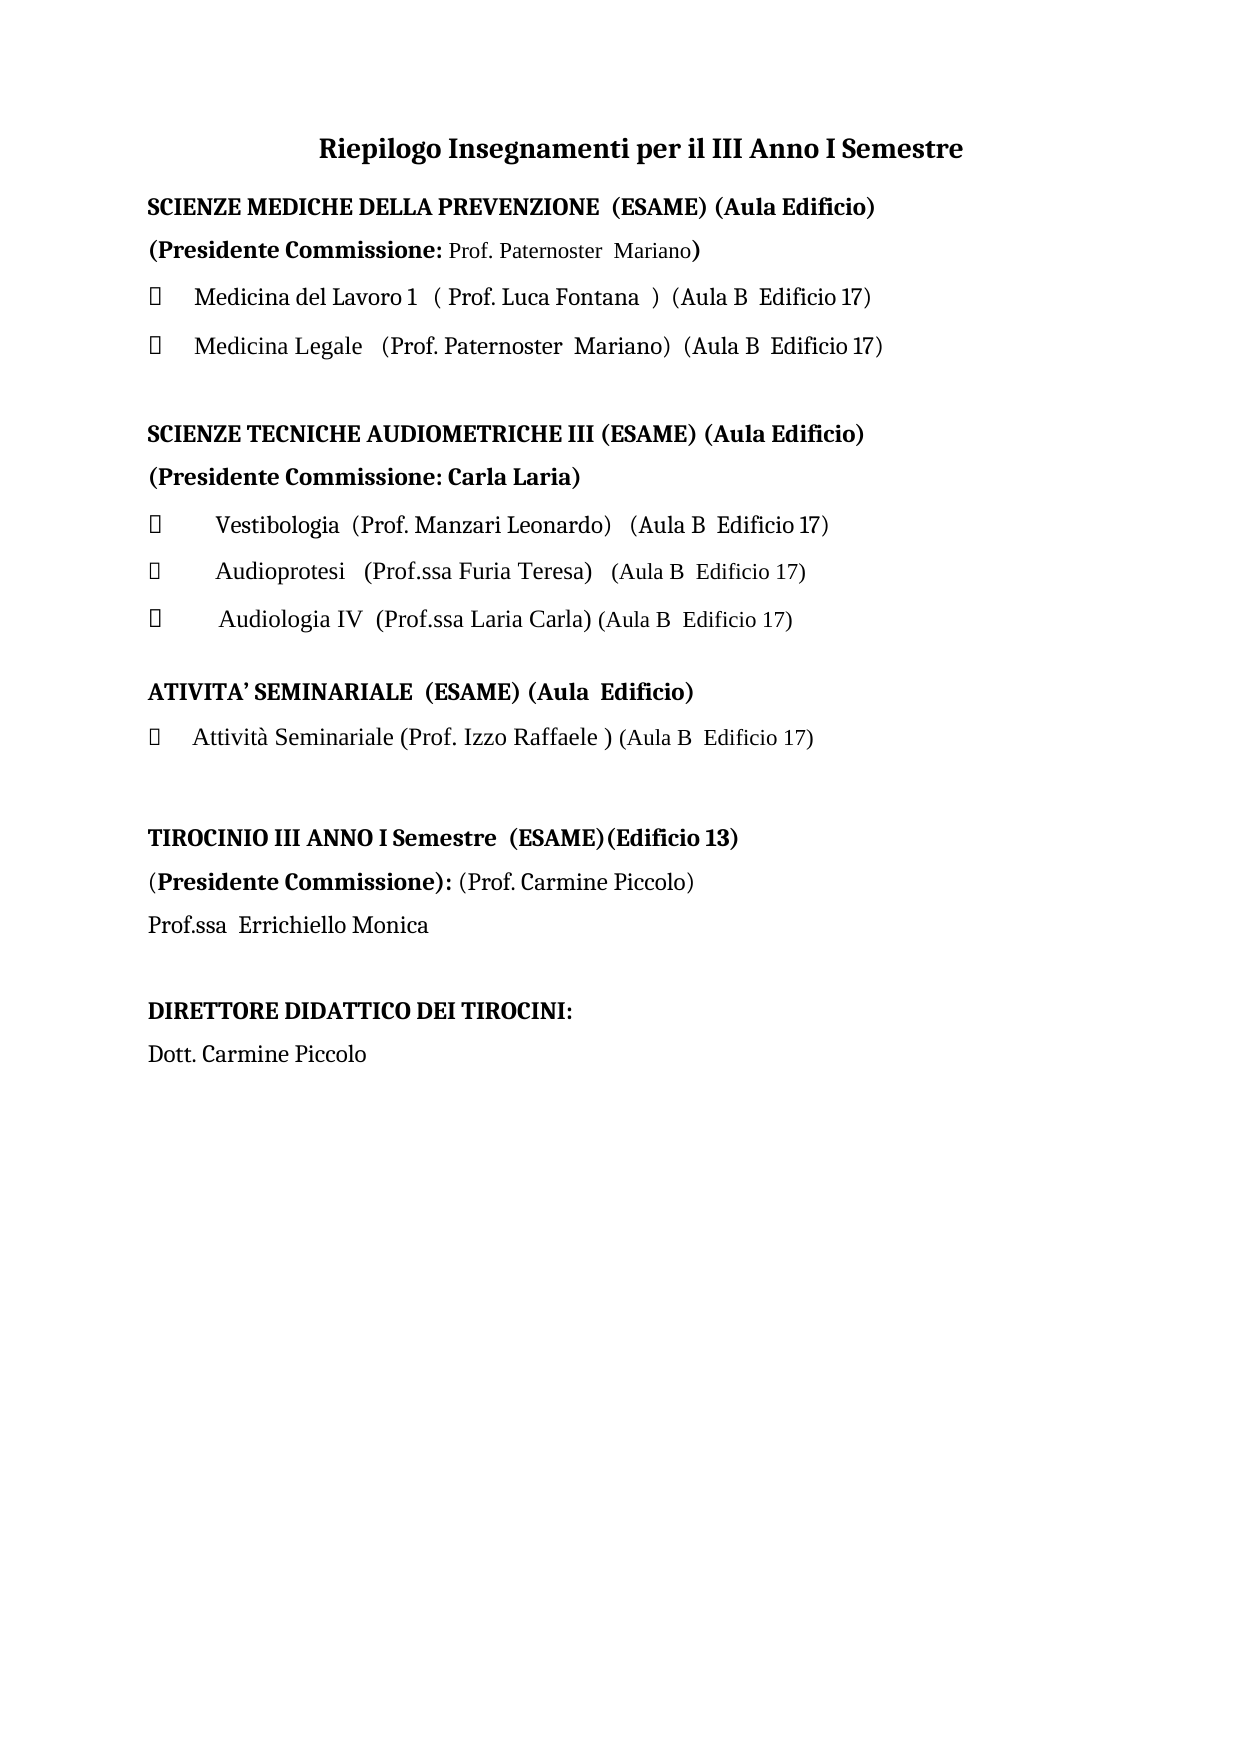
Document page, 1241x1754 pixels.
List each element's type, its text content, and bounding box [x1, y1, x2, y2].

text  Vestibologia (Prof. Manzari Leonardo) (Aula B Edificio 17) [148, 507, 1122, 541]
text SCIENZE MEDICHE DELLA PREVENZIONE (ESAME) (Aula Edificio) [148, 192, 1122, 221]
text  Attività Seminariale (Prof. Izzo Raffaele ) (Aula B Edificio 17) [148, 721, 1122, 752]
text (Presidente Commissione: Carla Laria) [148, 463, 1122, 492]
text Riepilogo Insegnamenti per il III Anno I Semestre [318, 133, 1122, 166]
text  Medicina del Lavoro 1 ( Prof. Luca Fontana ) (Aula B Edificio 17) [148, 279, 1122, 313]
text  Audioprotesi (Prof.ssa Furia Teresa) (Aula B Edificio 17) [148, 555, 1122, 586]
text (Presidente Commissione): (Prof. Carmine Piccolo) [148, 867, 1122, 896]
text Dott. Carmine Piccolo [148, 1040, 1122, 1069]
text (Presidente Commissione: Prof. Paternoster Mariano) [148, 236, 1122, 264]
text  Medicina Legale (Prof. Paternoster Mariano) (Aula B Edificio 17) [148, 328, 1122, 362]
text Prof.ssa Errichiello Monica [148, 911, 1122, 939]
text ATIVITA’ SEMINARIALE (ESAME) (Aula Edificio) [148, 678, 1122, 707]
text SCIENZE TECNICHE AUDIOMETRICHE III (ESAME) (Aula Edificio) [148, 420, 1122, 449]
text TIROCINIO III ANNO I Semestre (ESAME)(Edificio 13) [148, 824, 1122, 853]
text DIRETTORE DIDATTICO DEI TIROCINI: [148, 997, 1122, 1026]
text  Audiologia IV (Prof.ssa Laria Carla) (Aula B Edificio 17) [148, 601, 1122, 635]
